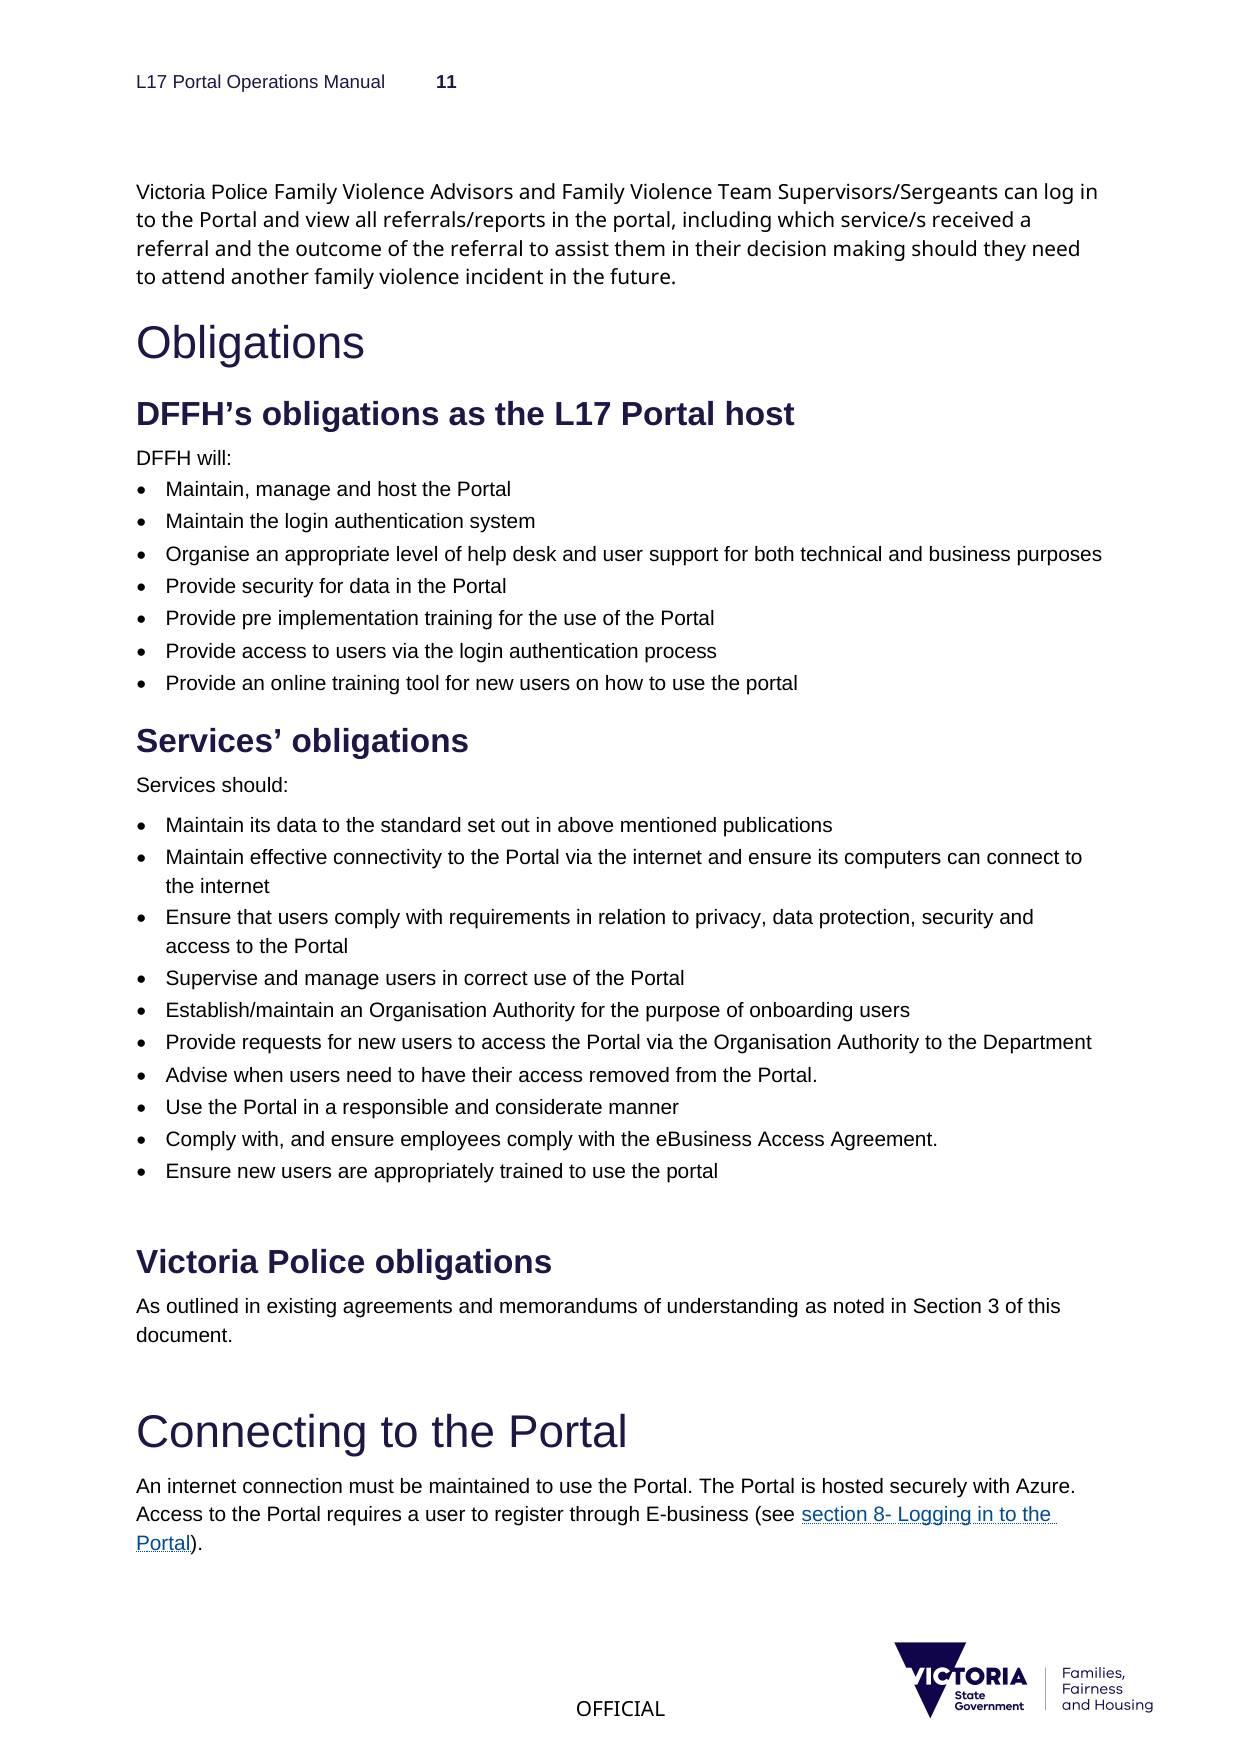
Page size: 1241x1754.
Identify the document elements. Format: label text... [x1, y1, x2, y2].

list Advise when users need to have their access removed from the Portal. [136, 1059, 1104, 1087]
list Maintain, manage and host the Portal [136, 474, 1104, 502]
list Organise an appropriate level of help desk and user support for both technical and business purposes [136, 538, 1104, 566]
list Provide security for data in the Portal [136, 571, 1104, 599]
list Ensure that users comply with requirements in relation to privacy, data protection, security and access to the Portal [136, 902, 1104, 958]
list Provide pre implementation training for the use of the Portal [136, 603, 1104, 631]
text As outlined in existing agreements and memorandums of understanding as noted in Section 3 of this document. [136, 1290, 1104, 1346]
subtitle Connecting to the Portal [136, 1405, 1104, 1457]
list Provide an online training tool for new users on how to use the portal [136, 667, 1104, 696]
text Services should: [136, 768, 1104, 797]
subtitle DFFH’s obligations as the L17 Portal host [136, 394, 1104, 432]
text Victoria Police Family Violence Advisors and Family Violence Team Supervisors/Sergeants can log in to the Portal and view all referrals/reports in the portal, including which service/s received a referral and the outcome of the referral to assist them in their decision making should they need to attend another family violence incident in the future. [136, 177, 1104, 291]
list Supervise and manage users in correct use of the Portal [136, 962, 1104, 990]
list Comply with, and ensure employees comply with the eBusiness Access Agreement. [136, 1124, 1104, 1152]
list Maintain its data to the standard set out in above mentioned publications [136, 809, 1104, 837]
text DFFH will: [136, 441, 1104, 469]
list Establish/maintain an Organisation Authority for the purpose of onboarding users [136, 994, 1104, 1023]
text An internet connection must be maintained to use the Portal. The Portal is hosted securely with Azure. Access to the Portal requires a user to register through E-business (see section 8- Logging in to the Portal). [136, 1470, 1104, 1554]
subtitle Victoria Police obligations [136, 1242, 1104, 1281]
list Use the Portal in a responsible and considerate manner [136, 1091, 1104, 1119]
picture [0, 1588, 1241, 1754]
list Provide requests for new users to access the Portal via the Organisation Authority to the Department [136, 1027, 1104, 1055]
subtitle Obligations [136, 316, 1104, 369]
list Provide access to users via the login authentication process [136, 635, 1104, 663]
list Maintain effective connectivity to the Portal via the internet and ensure its computers can connect to the internet [136, 841, 1104, 898]
subtitle Services’ obligations [136, 721, 1104, 759]
list Maintain the login authentication system [136, 506, 1104, 534]
list Ensure new users are appropriately trained to use the portal [136, 1156, 1104, 1184]
